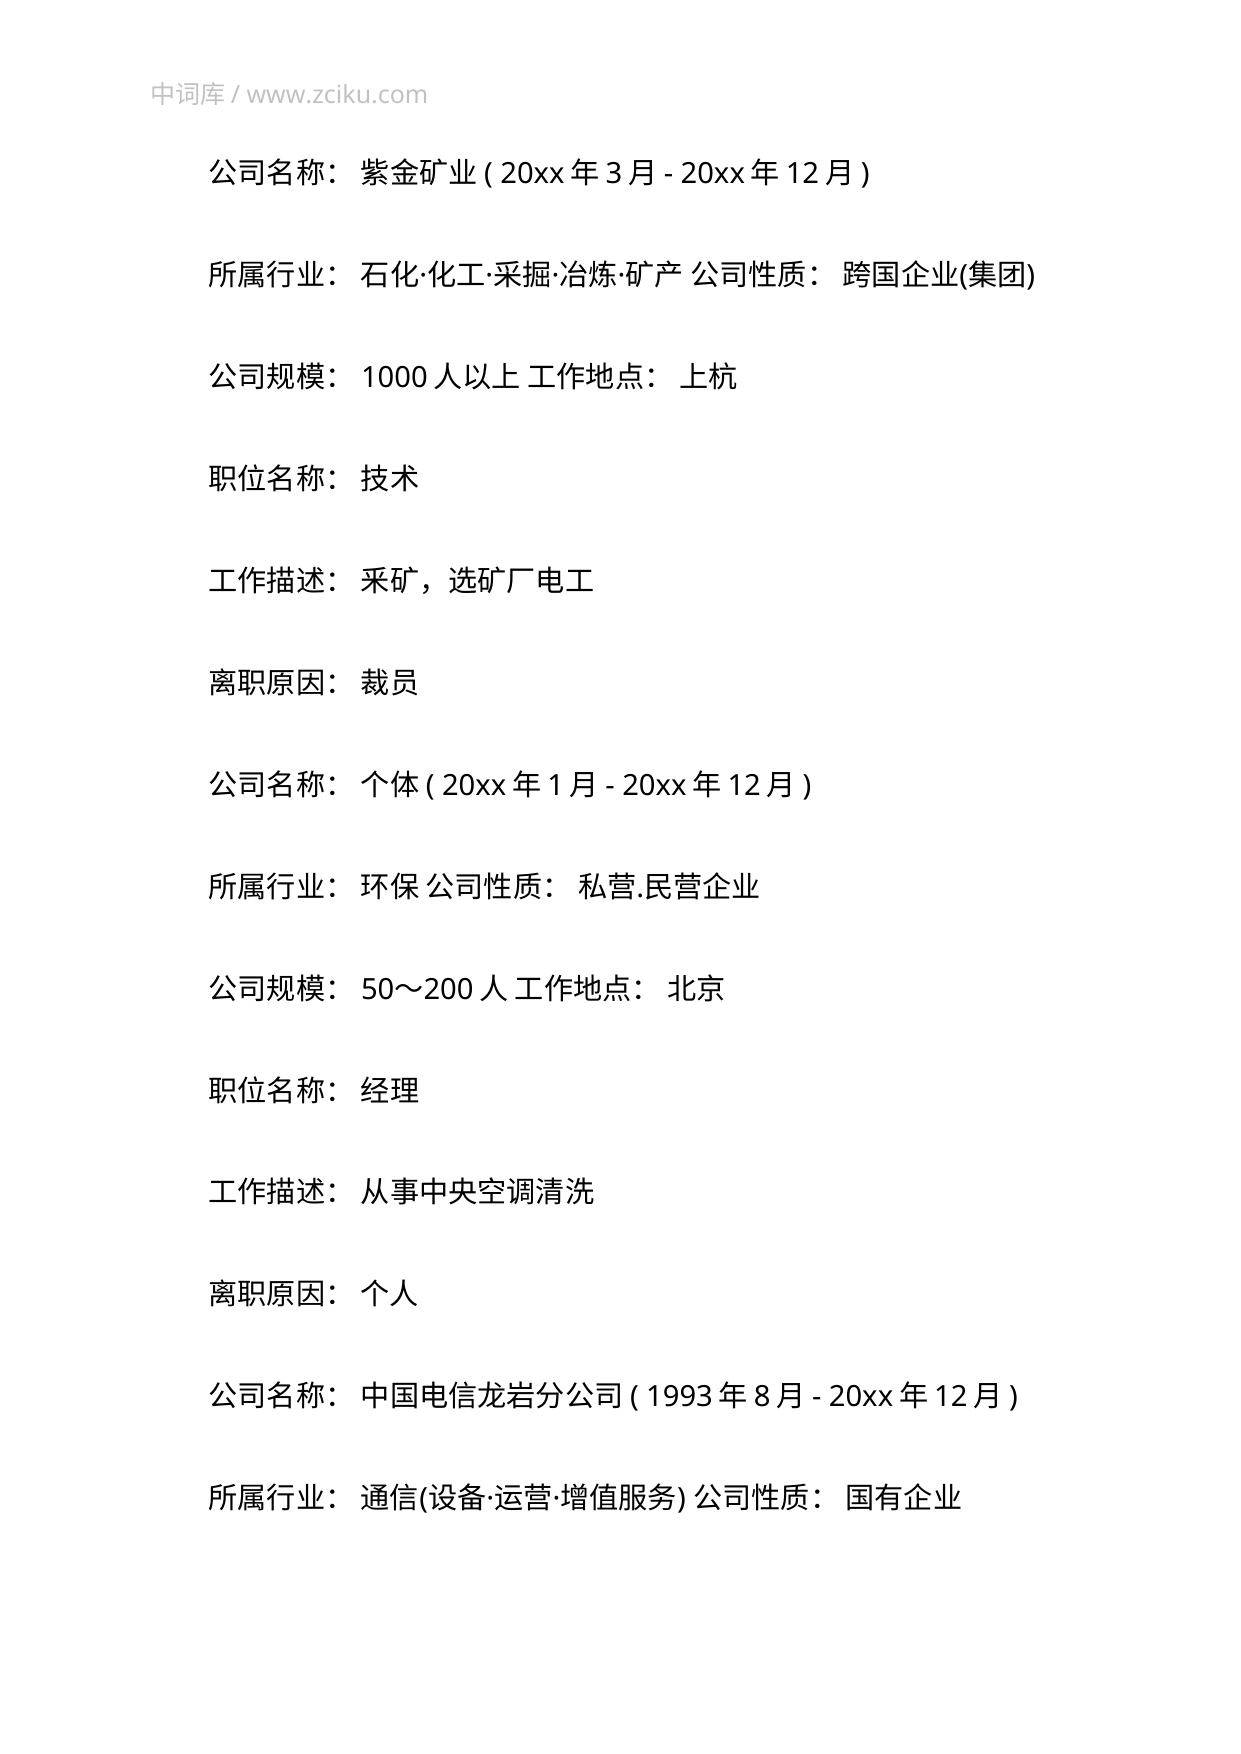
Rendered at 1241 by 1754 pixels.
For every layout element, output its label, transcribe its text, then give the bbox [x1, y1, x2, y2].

text 公司规模： 1000人以上 工作地点： 上杭 [150, 354, 1090, 396]
text 职位名称： 技术 [150, 456, 1090, 498]
text 公司名称： 个体 ( 20xx年1月 - 20xx年12月 ) [150, 761, 1090, 804]
text 公司名称： 中国电信龙岩分公司 ( 1993年8月 - 20xx年12月 ) [150, 1372, 1090, 1415]
text 所属行业： 通信(设备·运营·增值服务) 公司性质： 国有企业 [150, 1474, 1090, 1517]
text 职位名称： 经理 [150, 1067, 1090, 1109]
text 离职原因： 裁员 [150, 659, 1090, 702]
text 公司名称： 紫金矿业 ( 20xx年3月 - 20xx年12月 ) [150, 150, 1090, 192]
text 离职原因： 个人 [150, 1271, 1090, 1313]
text 公司规模： 50～200人 工作地点： 北京 [150, 965, 1090, 1008]
text 所属行业： 环保 公司性质： 私营.民营企业 [150, 863, 1090, 906]
text 工作描述： 从事中央空调清洗 [150, 1169, 1090, 1211]
text 工作描述： 釆矿，选矿厂电工 [150, 558, 1090, 600]
text 所属行业： 石化·化工·采掘·冶炼·矿产 公司性质： 跨国企业(集团) [150, 252, 1090, 294]
